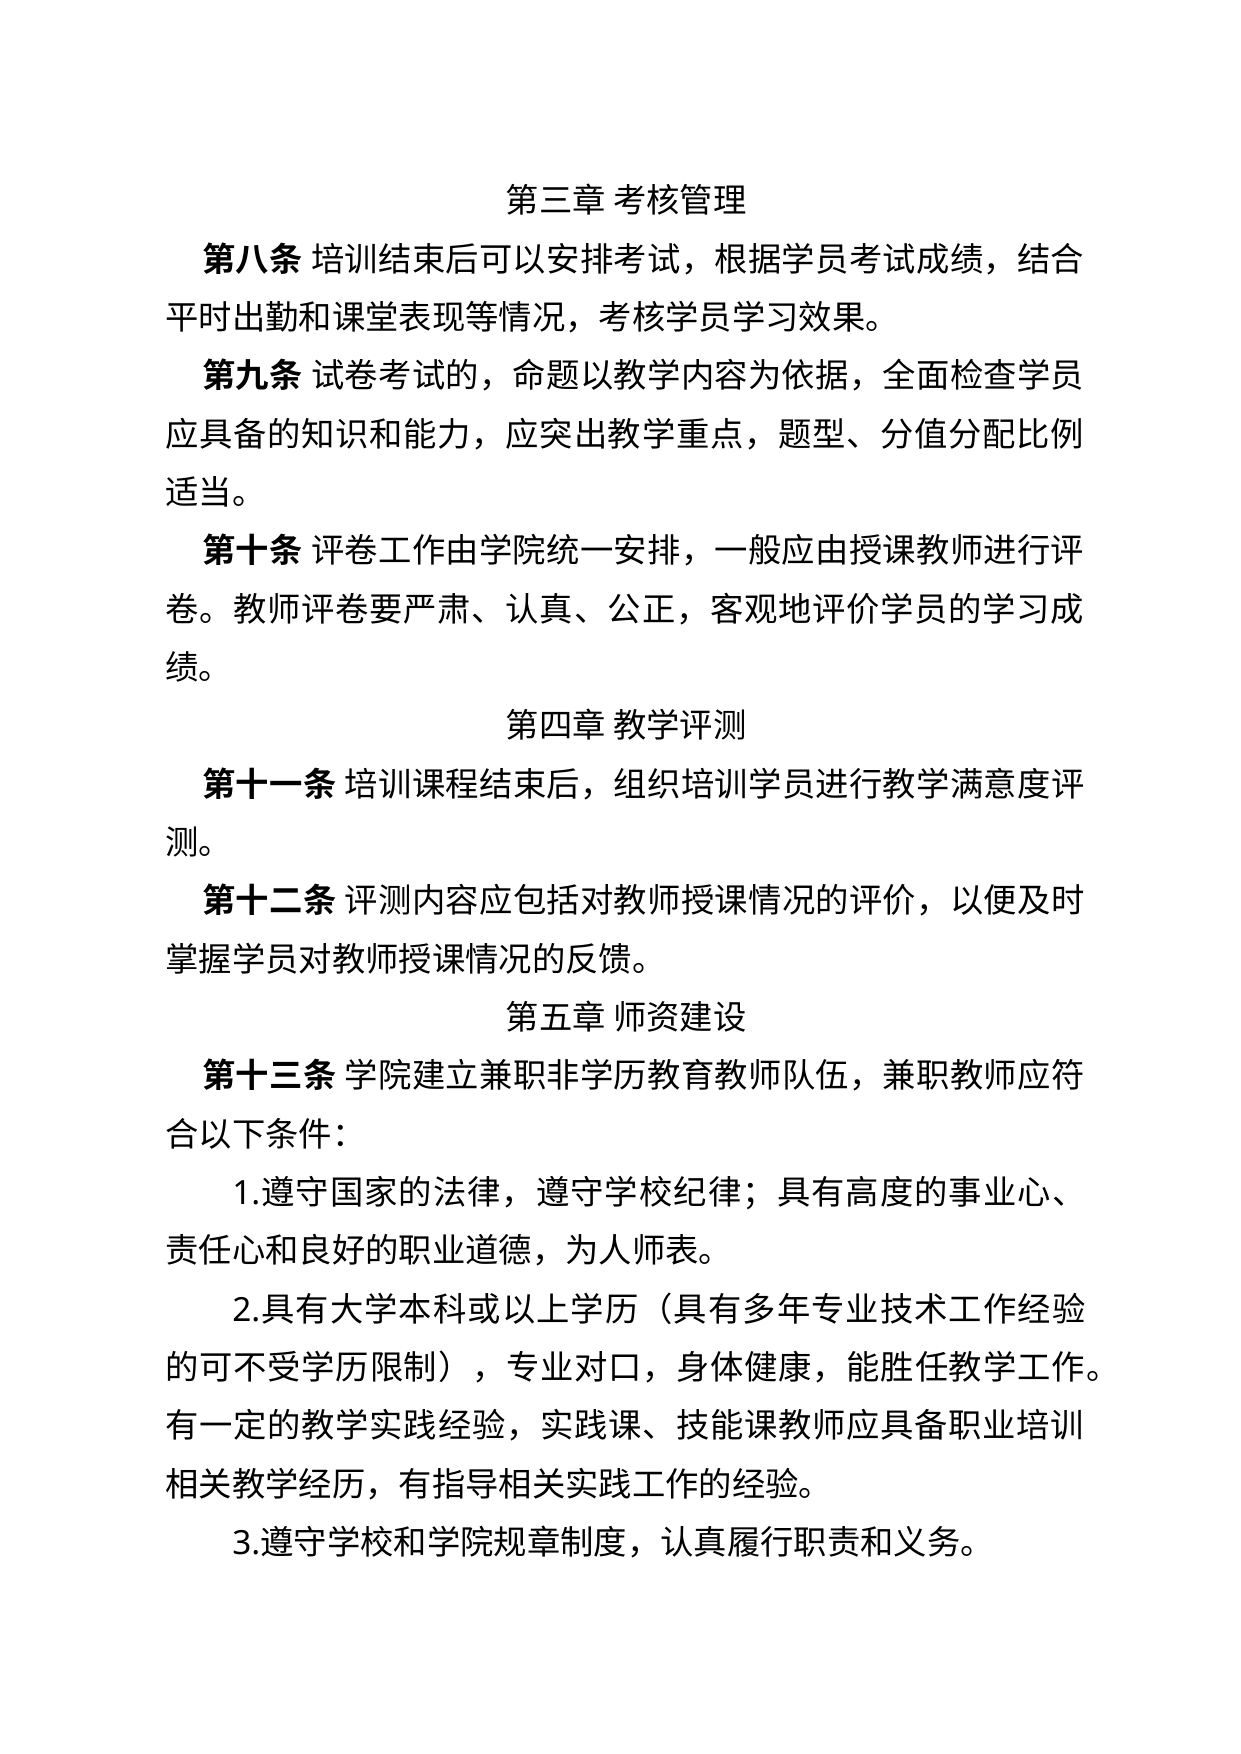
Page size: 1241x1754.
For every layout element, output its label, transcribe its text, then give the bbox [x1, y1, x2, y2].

text 2.具有大学本科或以上学历（具有多年专业技术工作经验的可不受学历限制），专业对口，身体健康，能胜任教学工作。有一定的教学实践经验，实践课、技能课教师应具备职业培训相关教学经历，有指导相关实践工作的经验。 [165, 1274, 1087, 1508]
text 第九条 试卷考试的，命题以教学内容为依据，全面检查学员应具备的知识和能力，应突出教学重点，题型、分值分配比例适当。 [165, 341, 1087, 516]
text 第十二条 评测内容应包括对教师授课情况的评价，以便及时掌握学员对教师授课情况的反馈。 [165, 866, 1087, 983]
text 第十三条 学院建立兼职非学历教育教师队伍，兼职教师应符合以下条件： [165, 1041, 1087, 1158]
text 第十条 评卷工作由学院统一安排，一般应由授课教师进行评卷。教师评卷要严肃、认真、公正，客观地评价学员的学习成绩。 [165, 516, 1087, 691]
text 第五章 师资建设 [165, 983, 1087, 1041]
text 第三章 考核管理 [165, 166, 1087, 224]
text 第四章 教学评测 [165, 691, 1087, 749]
text 3.遵守学校和学院规章制度，认真履行职责和义务。 [165, 1508, 1087, 1566]
text 第八条 培训结束后可以安排考试，根据学员考试成绩，结合平时出勤和课堂表现等情况，考核学员学习效果。 [165, 224, 1087, 341]
text 1.遵守国家的法律，遵守学校纪律；具有高度的事业心、责任心和良好的职业道德，为人师表。 [165, 1158, 1087, 1274]
text 第十一条 培训课程结束后，组织培训学员进行教学满意度评测。 [165, 749, 1087, 866]
